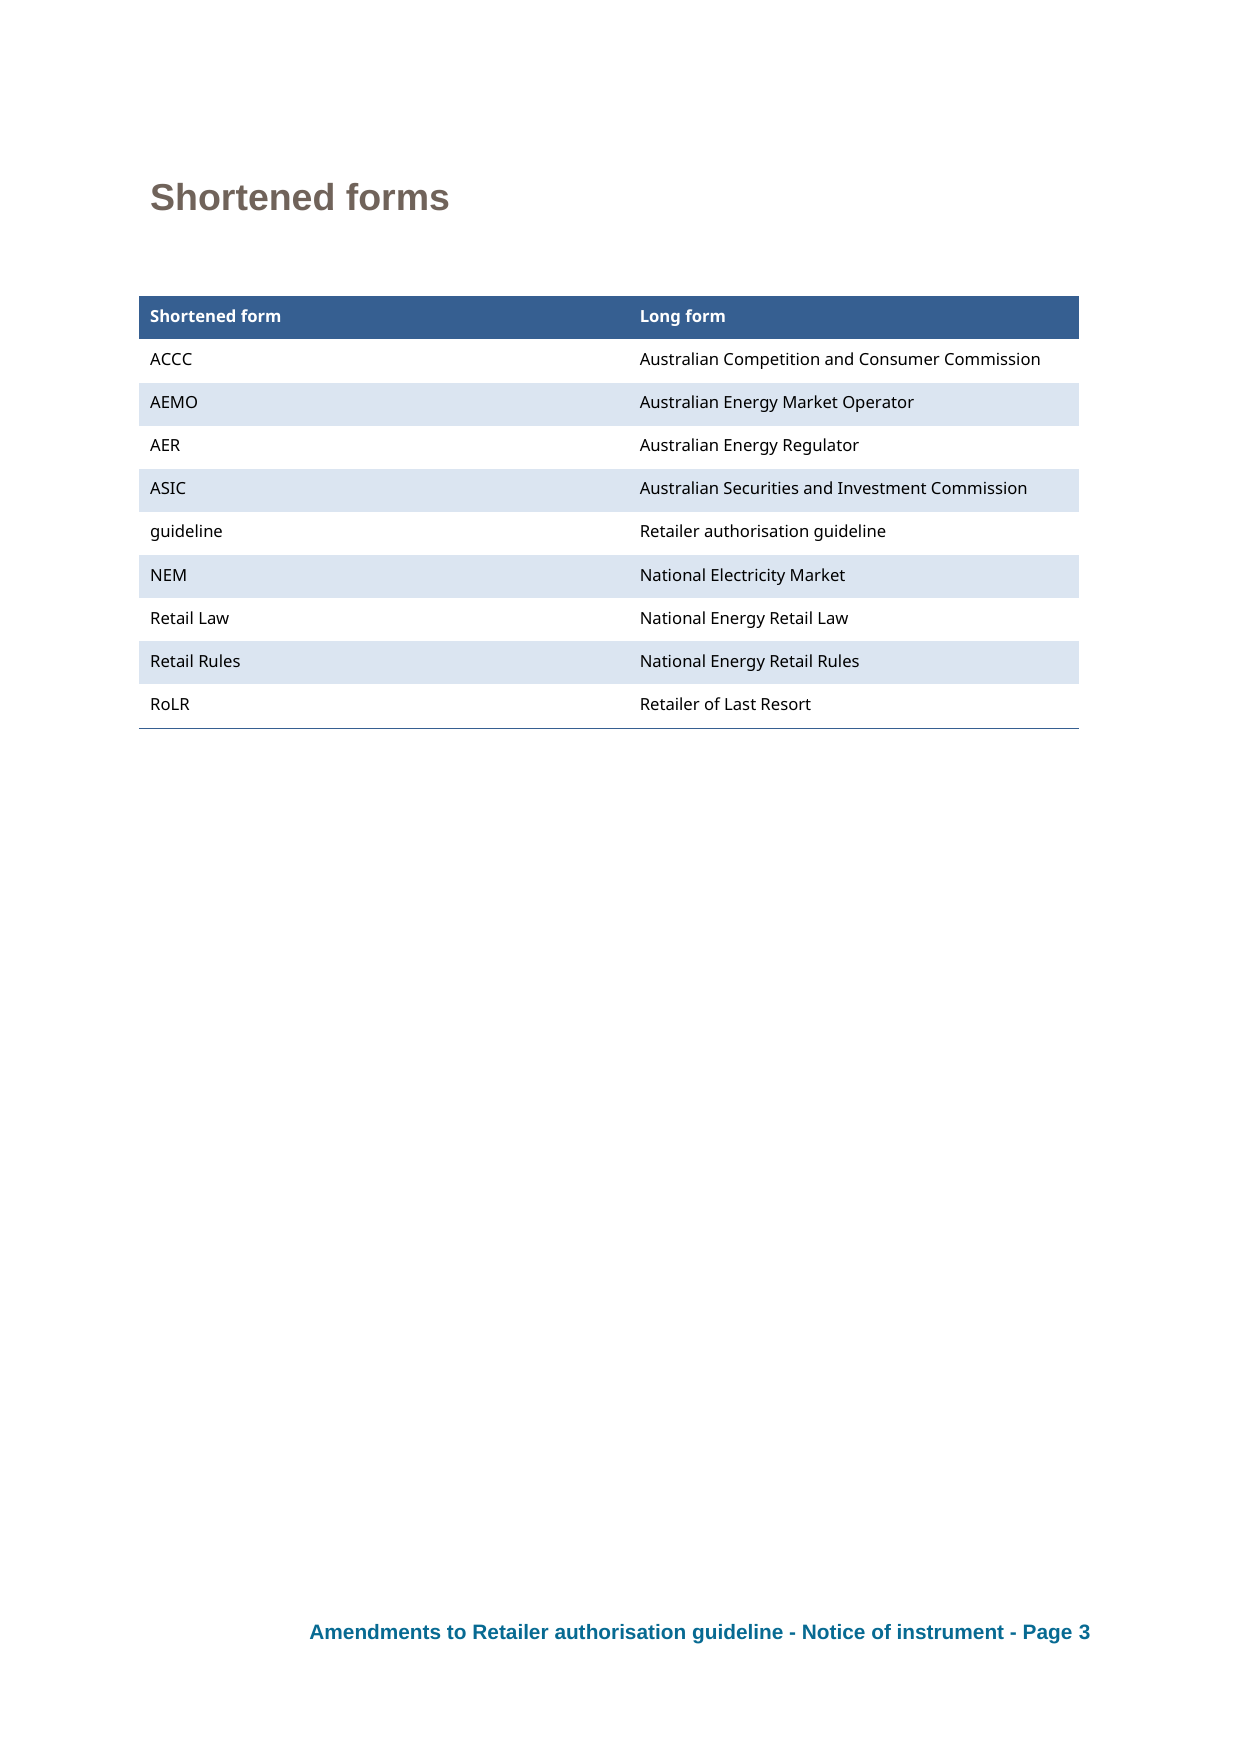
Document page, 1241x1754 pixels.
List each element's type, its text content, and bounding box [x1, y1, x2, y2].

table_cell Australian Energy Market Operator [628, 383, 1079, 426]
table_cell AER [139, 426, 628, 469]
table_cell Australian Securities and Investment Commission [628, 469, 1079, 512]
table_cell RoLR [139, 684, 628, 727]
table_cell Retail Law [139, 598, 628, 641]
table_cell NEM [139, 555, 628, 598]
table_cell Retailer authorisation guideline [628, 512, 1079, 555]
subtitle Shortened forms [150, 175, 1090, 218]
table_header Shortened form [139, 296, 628, 339]
table_cell Retailer of Last Resort [628, 684, 1079, 727]
table_cell National Electricity Market [628, 555, 1079, 598]
table_cell ASIC [139, 469, 628, 512]
table_cell Retail Rules [139, 641, 628, 684]
table_cell Australian Energy Regulator [628, 426, 1079, 469]
table_cell ACCC [139, 339, 628, 382]
table_header Long form [628, 296, 1079, 339]
table_cell National Energy Retail Law [628, 598, 1079, 641]
table_cell AEMO [139, 383, 628, 426]
table_cell National Energy Retail Rules [628, 641, 1079, 684]
table_cell Australian Competition and Consumer Commission [628, 339, 1079, 382]
table_cell guideline [139, 512, 628, 555]
